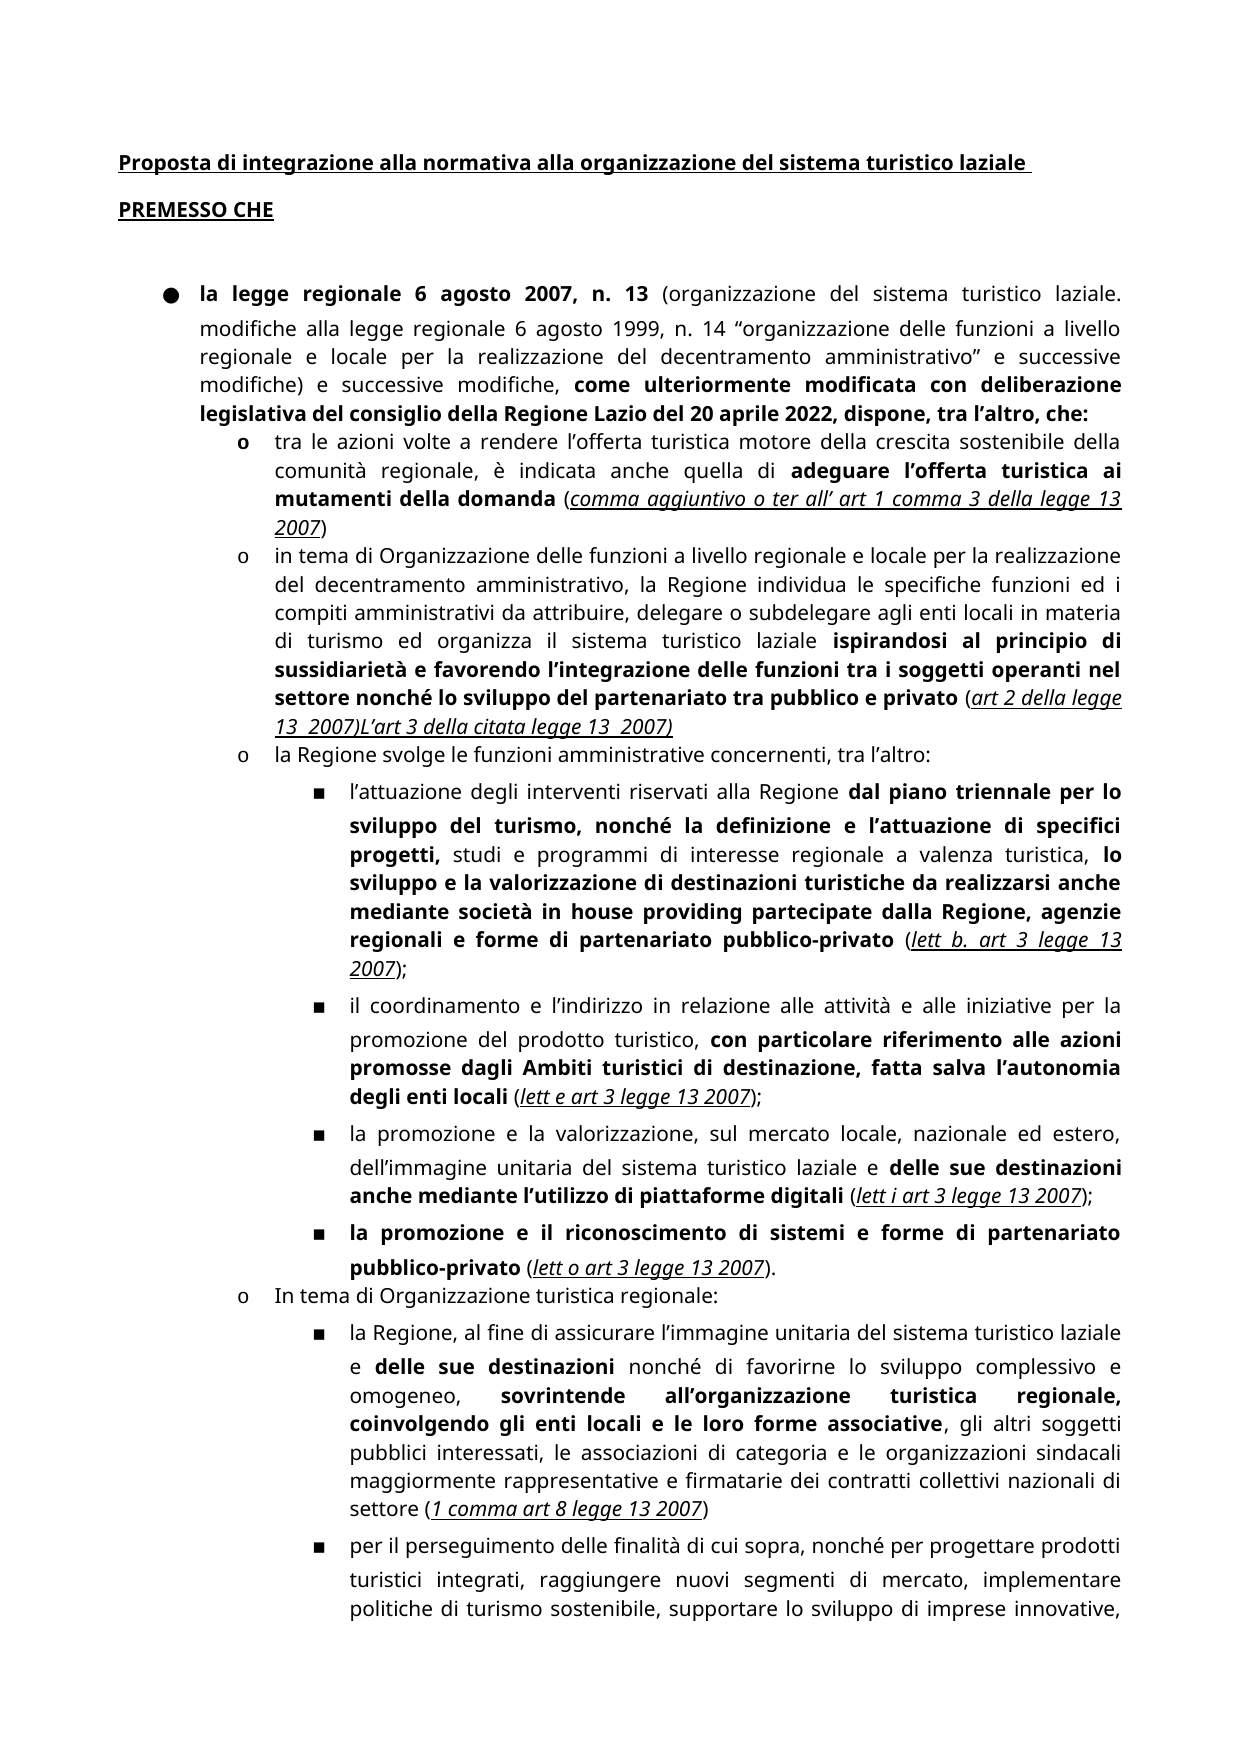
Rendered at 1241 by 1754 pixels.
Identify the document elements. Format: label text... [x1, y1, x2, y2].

list l’attuazione degli interventi riservati alla Regione dal piano triennale per lo sviluppo del turismo, nonché la definizione e l’attuazione di specifici progetti, studi e programmi di interesse regionale a valenza turistica, lo sviluppo e la valorizzazione di destinazioni turistiche da realizzarsi anche mediante società in house providing partecipate dalla Regione, agenzie regionali e forme di partenariato pubblico-privato (lett b. art 3 legge 13 2007); [312, 769, 1122, 982]
list in tema di Organizzazione delle funzioni a livello regionale e locale per la realizzazione del decentramento amministrativo, la Regione individua le specifiche funzioni ed i compiti amministrativi da attribuire, delegare o subdelegare agli enti locali in materia di turismo ed organizza il sistema turistico laziale ispirandosi al principio di sussidiarietà e favorendo l’integrazione delle funzioni tra i soggetti operanti nel settore nonché lo sviluppo del partenariato tra pubblico e privato (art 2 della legge 13 2007)L’art 3 della citata legge 13 2007) [237, 541, 1122, 740]
list In tema di Organizzazione turistica regionale: [237, 1281, 1122, 1309]
list la promozione e la valorizzazione, sul mercato locale, nazionale ed estero, dell’immagine unitaria del sistema turistico laziale e delle sue destinazioni anche mediante l’utilizzo di piattaforme digitali (lett i art 3 legge 13 2007); [312, 1110, 1122, 1210]
list la legge regionale 6 agosto 2007, n. 13 (organizzazione del sistema turistico laziale. modifiche alla legge regionale 6 agosto 1999, n. 14 “organizzazione delle funzioni a livello regionale e locale per la realizzazione del decentramento amministrativo” e successive modifiche) e successive modifiche, come ulteriormente modificata con deliberazione legislativa del consiglio della Regione Lazio del 20 aprile 2022, dispone, tra l’altro, che: [162, 271, 1122, 427]
list la Regione svolge le funzioni amministrative concernenti, tra l’altro: [237, 740, 1122, 769]
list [312, 1523, 1122, 1622]
list il coordinamento e l’indirizzo in relazione alle attività e alle iniziative per la promozione del prodotto turistico, con particolare riferimento alle azioni promosse dagli Ambiti turistici di destinazione, fatta salva l’autonomia degli enti locali (lett e art 3 legge 13 2007); [312, 982, 1122, 1110]
list tra le azioni volte a rendere l’offerta turistica motore della crescita sostenibile della comunità regionale, è indicata anche quella di adeguare l’offerta turistica ai mutamenti della domanda (comma aggiuntivo o ter all’ art 1 comma 3 della legge 13 2007) [237, 427, 1122, 541]
text PREMESSO CHE [118, 195, 1122, 223]
list la promozione e il riconoscimento di sistemi e forme di partenariato pubblico-privato (lett o art 3 legge 13 2007). [312, 1210, 1122, 1281]
text Proposta di integrazione alla normativa alla organizzazione del sistema turistico laziale [118, 148, 1122, 176]
list la Regione, al fine di assicurare l’immagine unitaria del sistema turistico laziale e delle sue destinazioni nonché di favorirne lo sviluppo complessivo e omogeneo, sovrintende all’organizzazione turistica regionale, coinvolgendo gli enti locali e le loro forme associative, gli altri soggetti pubblici interessati, le associazioni di categoria e le organizzazioni sindacali maggiormente rappresentative e firmatarie dei contratti collettivi nazionali di settore (1 comma art 8 legge 13 2007) [312, 1309, 1122, 1523]
